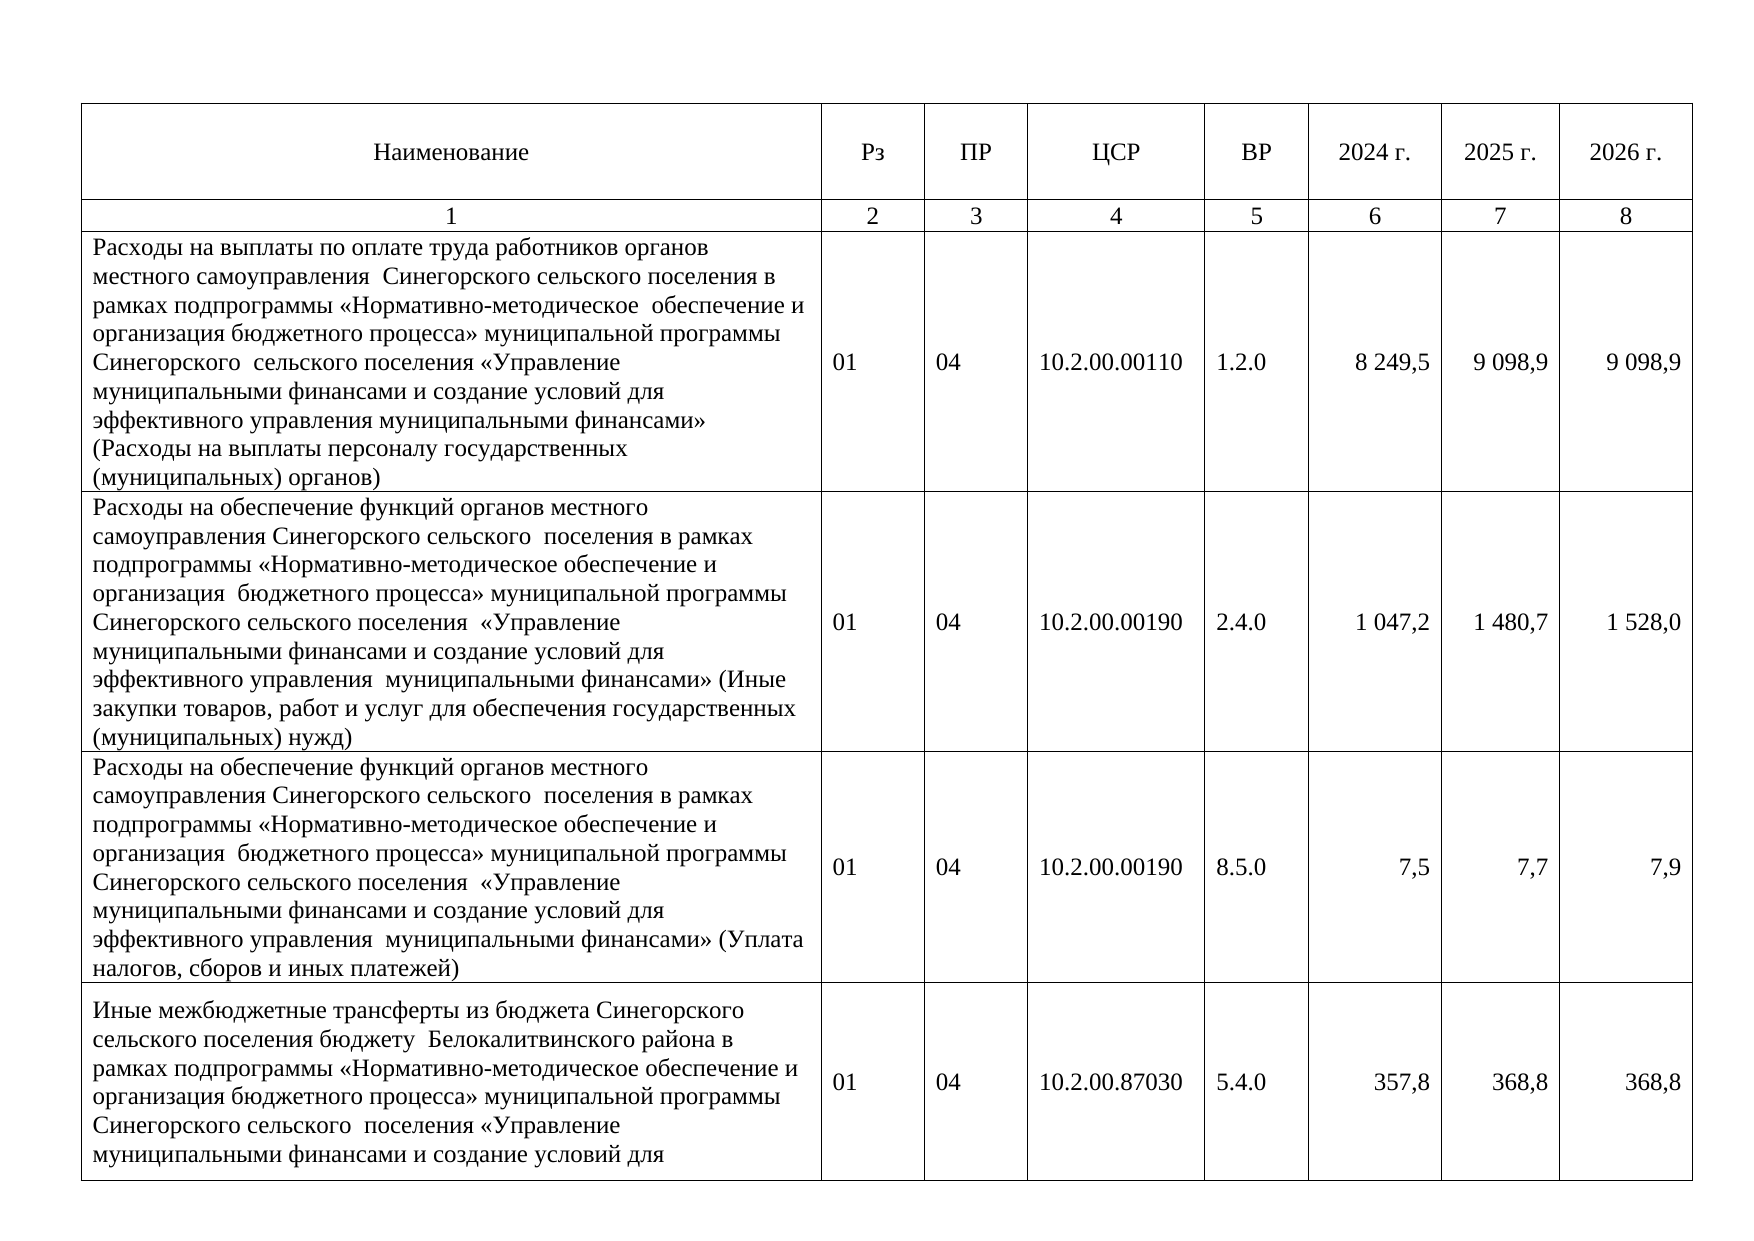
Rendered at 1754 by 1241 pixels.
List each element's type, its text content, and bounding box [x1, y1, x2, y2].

table_header ВР [1205, 104, 1308, 198]
table_cell Расходы на выплаты по оплате труда работников органов местного самоуправления Синегорского сельского поселения в рамках подпрограммы «Нормативно-методическое обеспечение и организация бюджетного процесса» муниципальной программы Синегорского сельского поселения «Управление муниципальными финансами и создание условий для эффективного управления муниципальными финансами» (Расходы на выплаты персоналу государственных (муниципальных) органов) [82, 232, 821, 491]
table_cell 368,8 [1560, 983, 1692, 1180]
table_header ПР [925, 104, 1027, 198]
table_cell Расходы на обеспечение функций органов местного самоуправления Синегорского сельского поселения в рамках подпрограммы «Нормативно-методическое обеспечение и организация бюджетного процесса» муниципальной программы Синегорского сельского поселения «Управление муниципальными финансами и создание условий для эффективного управления муниципальными финансами» (Иные закупки товаров, работ и услуг для обеспечения государственных (муниципальных) нужд) [82, 492, 821, 751]
table_cell 5 [1205, 200, 1308, 231]
table_header 2025 г. [1442, 104, 1559, 198]
table_cell 10.2.00.00190 [1028, 492, 1204, 751]
table_cell 10.2.00.00110 [1028, 232, 1204, 491]
table_cell 04 [925, 492, 1027, 751]
table_cell 8 249,5 [1309, 232, 1441, 491]
table_cell 04 [925, 232, 1027, 491]
table_cell 1 047,2 [1309, 492, 1441, 751]
table_header Наименование [82, 104, 821, 198]
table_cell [82, 983, 821, 1180]
table_header ЦСР [1028, 104, 1204, 198]
table_cell 9 098,9 [1560, 232, 1692, 491]
table_cell 01 [822, 752, 924, 982]
table_cell 7 [1442, 200, 1559, 231]
table_cell 2 [822, 200, 924, 231]
table_cell 7,5 [1309, 752, 1441, 982]
table_cell 8 [1560, 200, 1692, 231]
table_cell 5.4.0 [1205, 983, 1308, 1180]
table_cell 7,7 [1442, 752, 1559, 982]
table_cell 6 [1309, 200, 1441, 231]
table_header 2024 г. [1309, 104, 1441, 198]
table_cell 10.2.00.00190 [1028, 752, 1204, 982]
table_header Рз [822, 104, 924, 198]
table_cell 1 480,7 [1442, 492, 1559, 751]
table_cell 3 [925, 200, 1027, 231]
table_cell Расходы на обеспечение функций органов местного самоуправления Синегорского сельского поселения в рамках подпрограммы «Нормативно-методическое обеспечение и организация бюджетного процесса» муниципальной программы Синегорского сельского поселения «Управление муниципальными финансами и создание условий для эффективного управления муниципальными финансами» (Уплата налогов, сборов и иных платежей) [82, 752, 821, 982]
table_cell 10.2.00.87030 [1028, 983, 1204, 1180]
table_cell 04 [925, 752, 1027, 982]
table_cell 368,8 [1442, 983, 1559, 1180]
table_cell 04 [925, 983, 1027, 1180]
table_cell 8.5.0 [1205, 752, 1308, 982]
table_cell 2.4.0 [1205, 492, 1308, 751]
table_cell 4 [1028, 200, 1204, 231]
table_cell 1.2.0 [1205, 232, 1308, 491]
table_cell 01 [822, 232, 924, 491]
table_cell 1 [82, 200, 821, 231]
table_header 2026 г. [1560, 104, 1692, 198]
table_cell 01 [822, 492, 924, 751]
table_cell 9 098,9 [1442, 232, 1559, 491]
table_cell 01 [822, 983, 924, 1180]
table_cell 7,9 [1560, 752, 1692, 982]
table_cell 357,8 [1309, 983, 1441, 1180]
table_cell 1 528,0 [1560, 492, 1692, 751]
